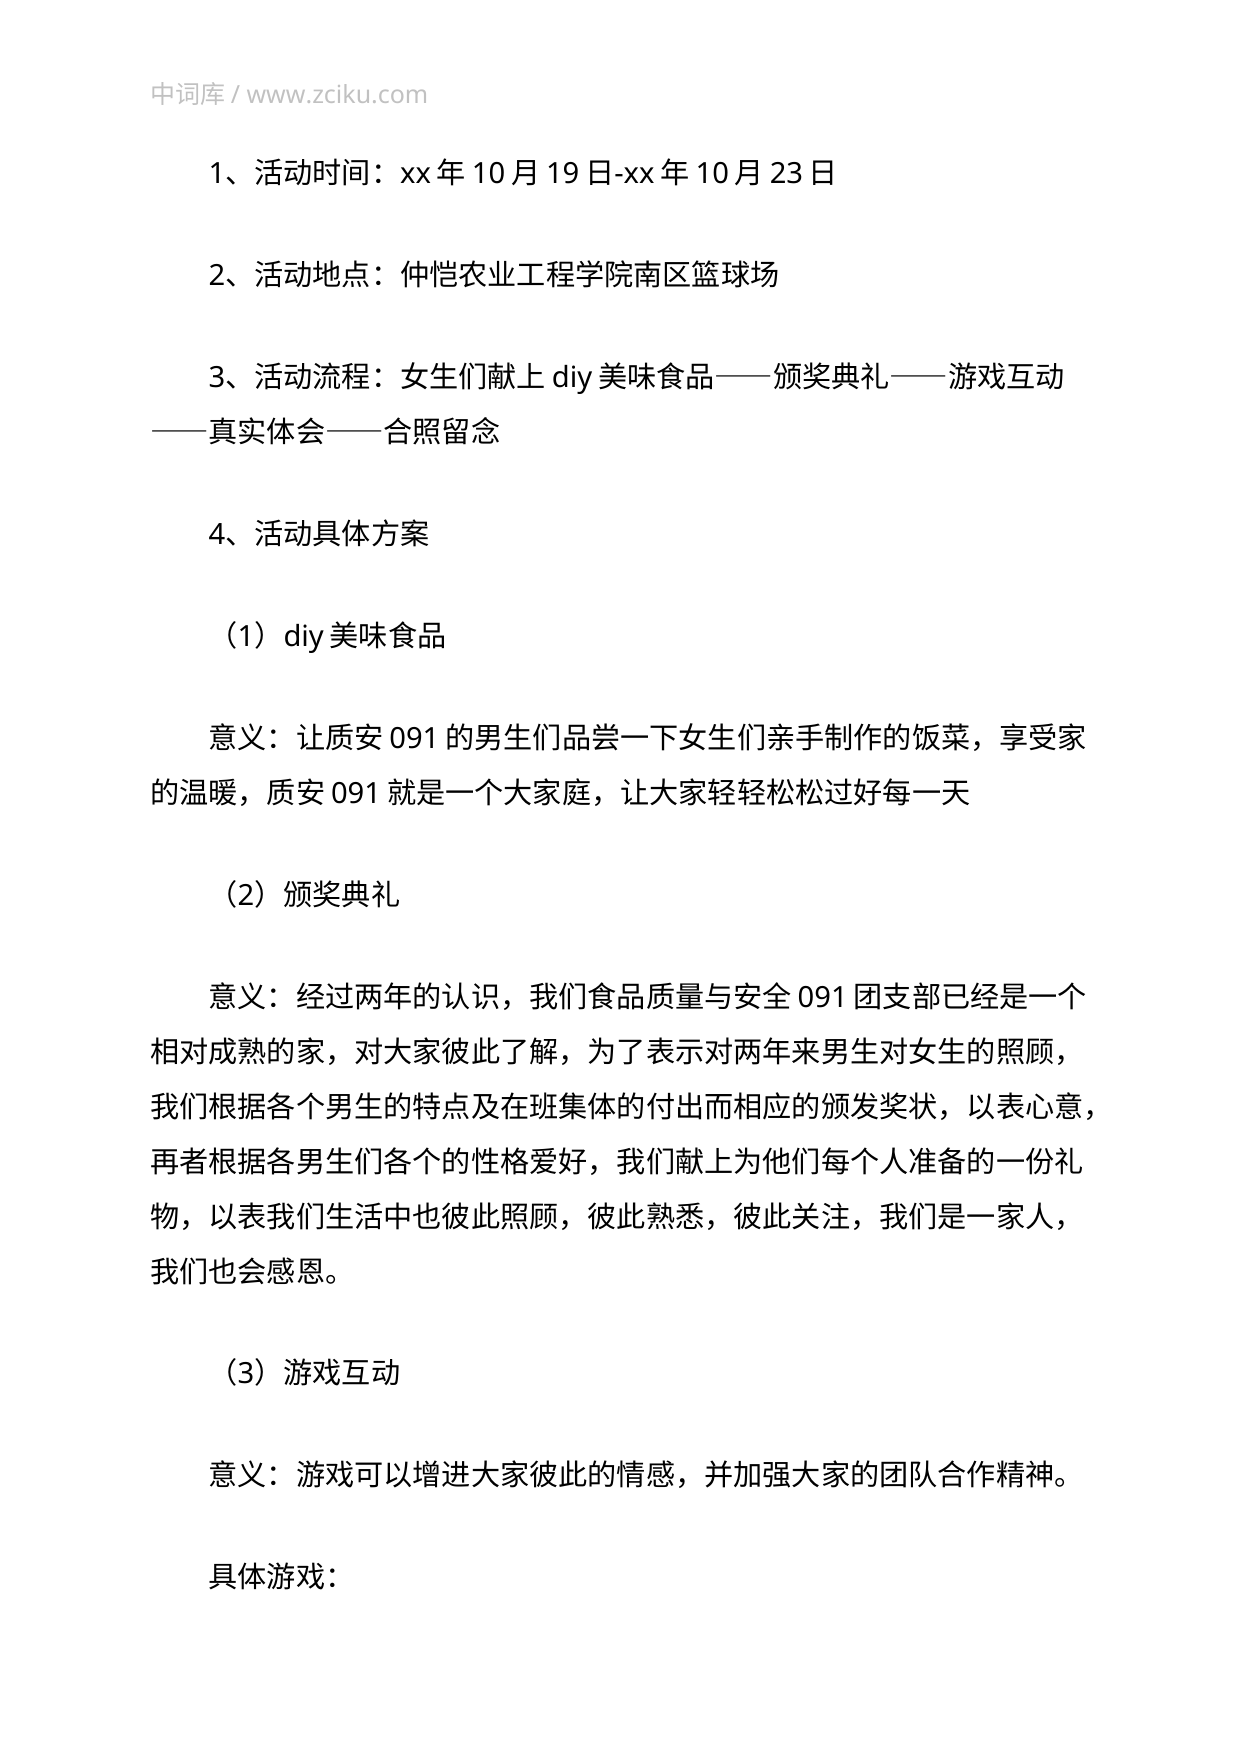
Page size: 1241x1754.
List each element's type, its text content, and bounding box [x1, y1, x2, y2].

text 2、活动地点：仲恺农业工程学院南区篮球场 [150, 252, 1090, 294]
text 1、活动时间：xx年10月19日-xx年10月23日 [150, 150, 1090, 192]
text 意义：游戏可以增进大家彼此的情感，并加强大家的团队合作精神。 [150, 1452, 1090, 1494]
text 4、活动具体方案 [150, 511, 1090, 553]
text （2）颁奖典礼 [150, 872, 1090, 914]
text （1）diy美味食品 [150, 613, 1090, 655]
text 具体游戏： [150, 1554, 1090, 1596]
text （3）游戏互动 [150, 1350, 1090, 1392]
text 意义：让质安091的男生们品尝一下女生们亲手制作的饭菜，享受家的温暖，质安091就是一个大家庭，让大家轻轻松松过好每一天 [150, 715, 1090, 812]
text 3、活动流程：女生们献上diy美味食品——颁奖典礼——游戏互动——真实体会——合照留念 [150, 354, 1090, 451]
text 意义：经过两年的认识，我们食品质量与安全091团支部已经是一个相对成熟的家，对大家彼此了解，为了表示对两年来男生对女生的照顾，我们根据各个男生的特点及在班集体的付出而相应的颁发奖状，以表心意，再者根据各男生们各个的性格爱好，我们献上为他们每个人准备的一份礼物，以表我们生活中也彼此照顾，彼此熟悉，彼此关注，我们是一家人，我们也会感恩。 [150, 974, 1090, 1291]
